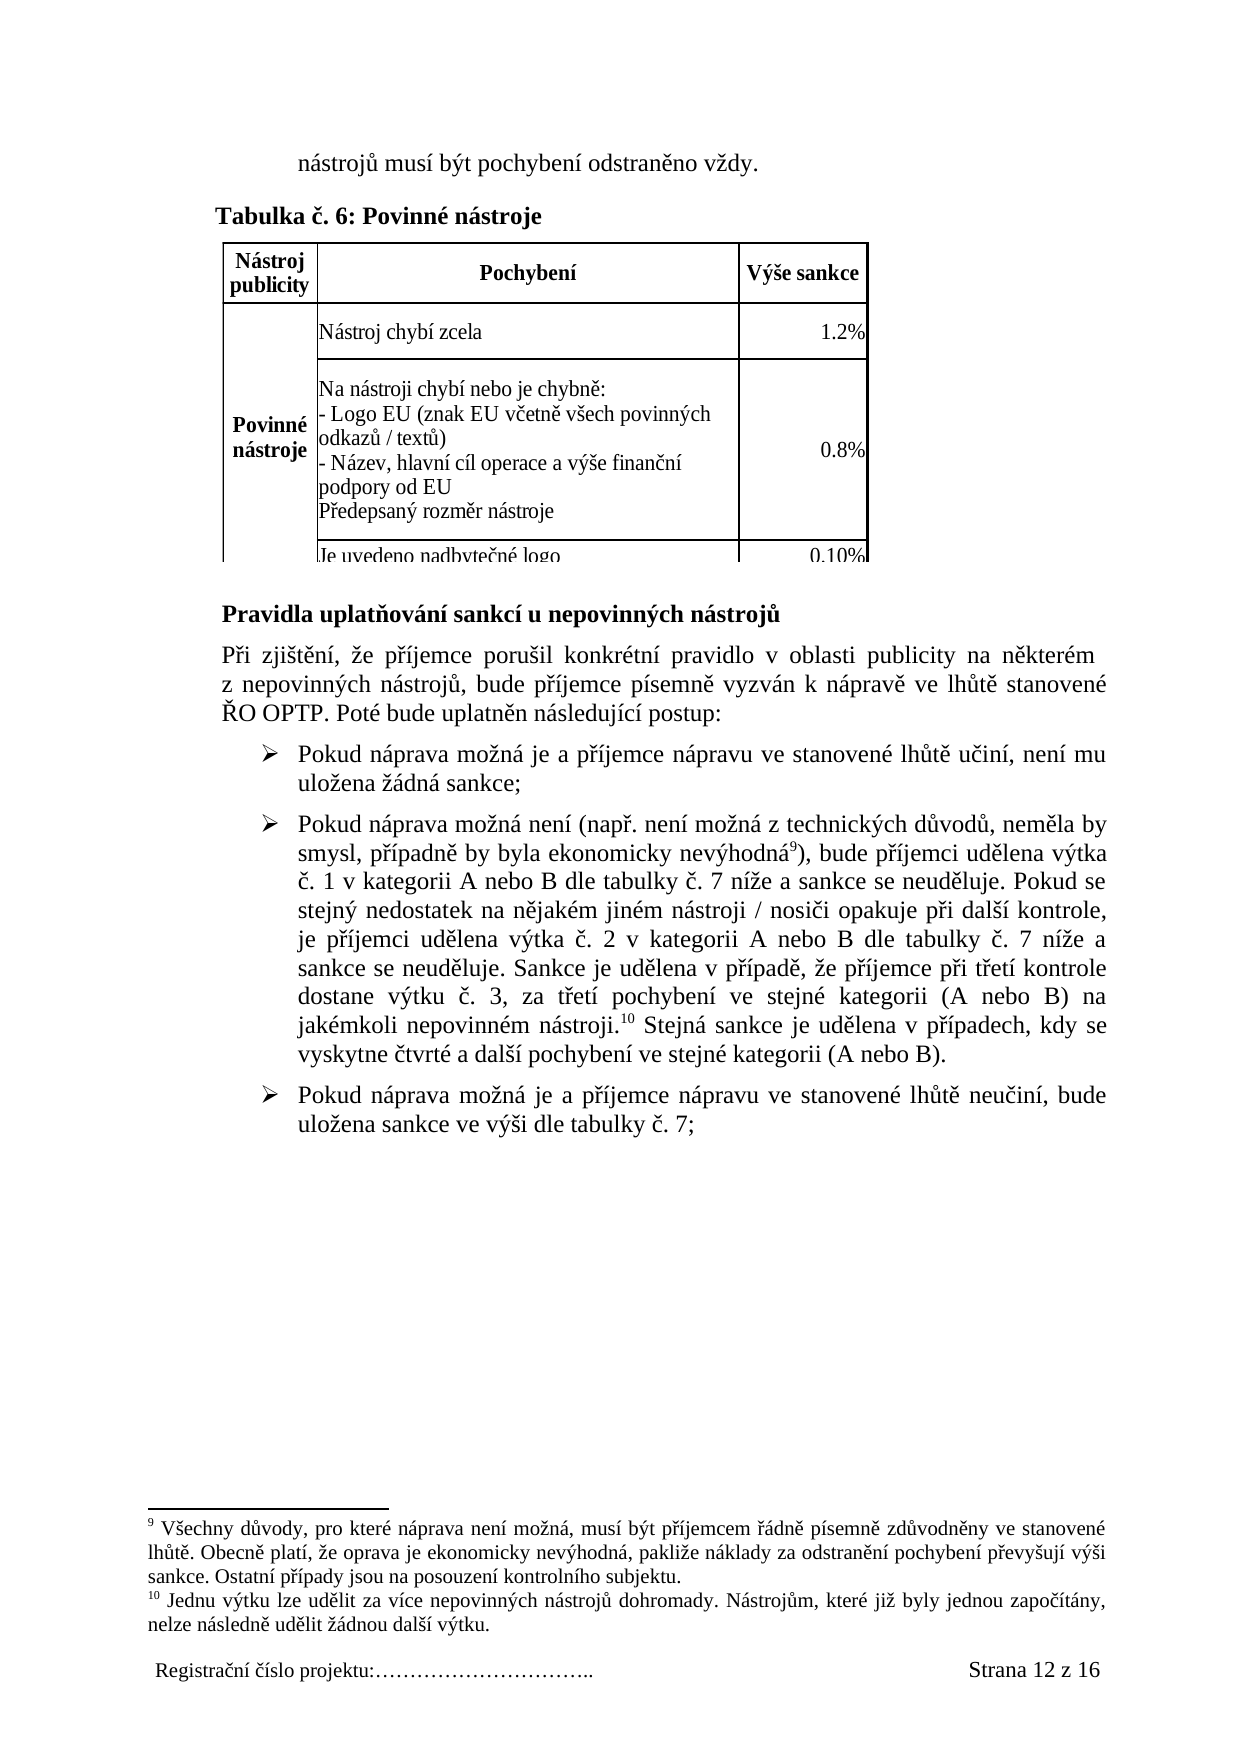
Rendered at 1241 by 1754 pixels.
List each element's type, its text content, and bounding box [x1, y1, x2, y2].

text Pravidla uplatňování sankcí u nepovinných nástrojů [148, 599, 1107, 628]
list Pokud náprava možná není (např. není možná z technických důvodů, neměla by smysl, případně by byla ekonomicky nevýhodná), bude příjemci udělena výtka č. 1 v kategorii A nebo B dle tabulky č. 7 níže a sankce se neuděluje. Pokud se stejný nedostatek na nějakém jiném nástroji / nosiči opakuje při další kontrole, je příjemci udělena výtka č. 2 v kategorii A nebo B dle tabulky č. 7 níže a sankce se neuděluje. Sankce je udělena v případě, že příjemce při třetí kontrole dostane výtku č. 3, za třetí pochybení ve stejné kategorii (A nebo B) na jakémkoli nepovinném nástroji. Stejná sankce je udělena v případech, kdy se vyskytne čtvrté a další pochybení ve stejné kategorii (A nebo B). [260, 809, 1107, 1068]
list Tabulka č. 6: Povinné nástroje [215, 201, 1107, 230]
list Pokud náprava možná je a příjemce nápravu ve stanovené lhůtě učiní, není mu uložena žádná sankce; [260, 739, 1107, 796]
text Při zjištění, že příjemce porušil konkrétní pravidlo v oblasti publicity na některém z nepovinných nástrojů, bude příjemce písemně vyzván k nápravě ve lhůtě stanovené ŘO OPTP. Poté bude uplatněn následující postup: [221, 640, 1107, 726]
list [260, 148, 1107, 176]
list Pokud náprava možná je a příjemce nápravu ve stanovené lhůtě neučiní, bude uložena sankce ve výši dle tabulky č. 7; [260, 1080, 1107, 1138]
